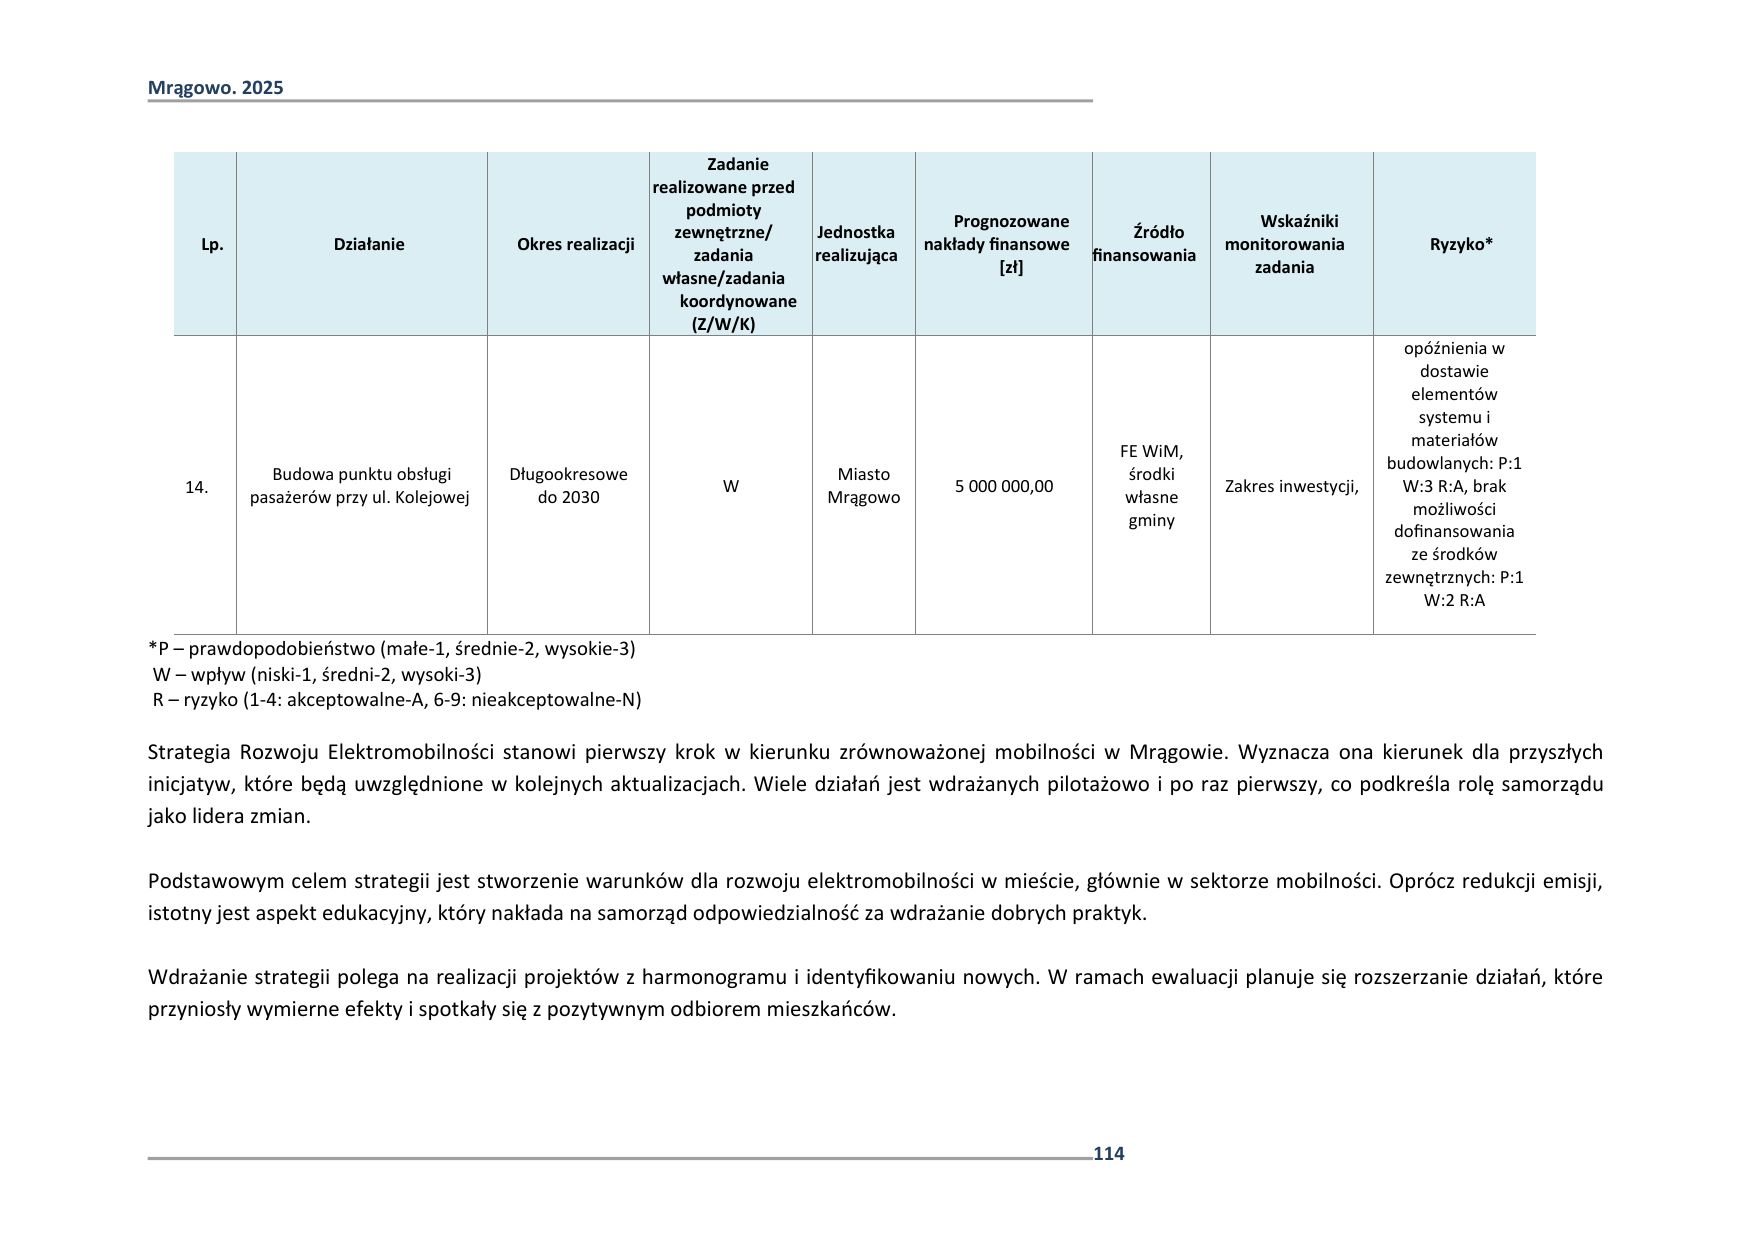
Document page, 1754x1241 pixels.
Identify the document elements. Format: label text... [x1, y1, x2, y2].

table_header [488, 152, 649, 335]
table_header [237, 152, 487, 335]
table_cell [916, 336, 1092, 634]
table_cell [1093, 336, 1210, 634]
text R – ryzyko (1-4: akceptowalne-A, 6-9: nieakceptowalne-N) [148, 686, 1606, 712]
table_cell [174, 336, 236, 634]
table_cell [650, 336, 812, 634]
text Strategia Rozwoju Elektromobilności stanowi pierwszy krok w kierunku zrównoważonej mobilności w Mrągowie. Wyznacza ona kierunek dla przyszłych inicjatyw, które będą uwzględnione w kolejnych aktualizacjach. Wiele działań jest wdrażanych pilotażowo i po raz pierwszy, co podkreśla rolę samorządu jako lidera zmian. [148, 737, 1606, 829]
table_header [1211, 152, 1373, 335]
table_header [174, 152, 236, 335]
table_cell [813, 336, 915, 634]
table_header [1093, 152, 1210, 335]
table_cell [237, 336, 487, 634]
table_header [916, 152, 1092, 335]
text Podstawowym celem strategii jest stworzenie warunków dla rozwoju elektromobilności w mieście, głównie w sektorze mobilności. Oprócz redukcji emisji, istotny jest aspekt edukacyjny, który nakłada na samorząd odpowiedzialność za wdrażanie dobrych praktyk. [148, 866, 1606, 926]
text *P – prawdopodobieństwo (małe-1, średnie-2, wysokie-3) [148, 635, 1606, 661]
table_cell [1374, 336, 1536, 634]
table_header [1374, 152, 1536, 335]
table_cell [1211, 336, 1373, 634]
text Wdrażanie strategii polega na realizacji projektów z harmonogramu i identyfikowaniu nowych. W ramach ewaluacji planuje się rozszerzanie działań, które przyniosły wymierne efekty i spotkały się z pozytywnym odbiorem mieszkańców. [148, 962, 1606, 1022]
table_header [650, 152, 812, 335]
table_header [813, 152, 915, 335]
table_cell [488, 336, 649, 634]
text W – wpływ (niski-1, średni-2, wysoki-3) [148, 661, 1606, 686]
